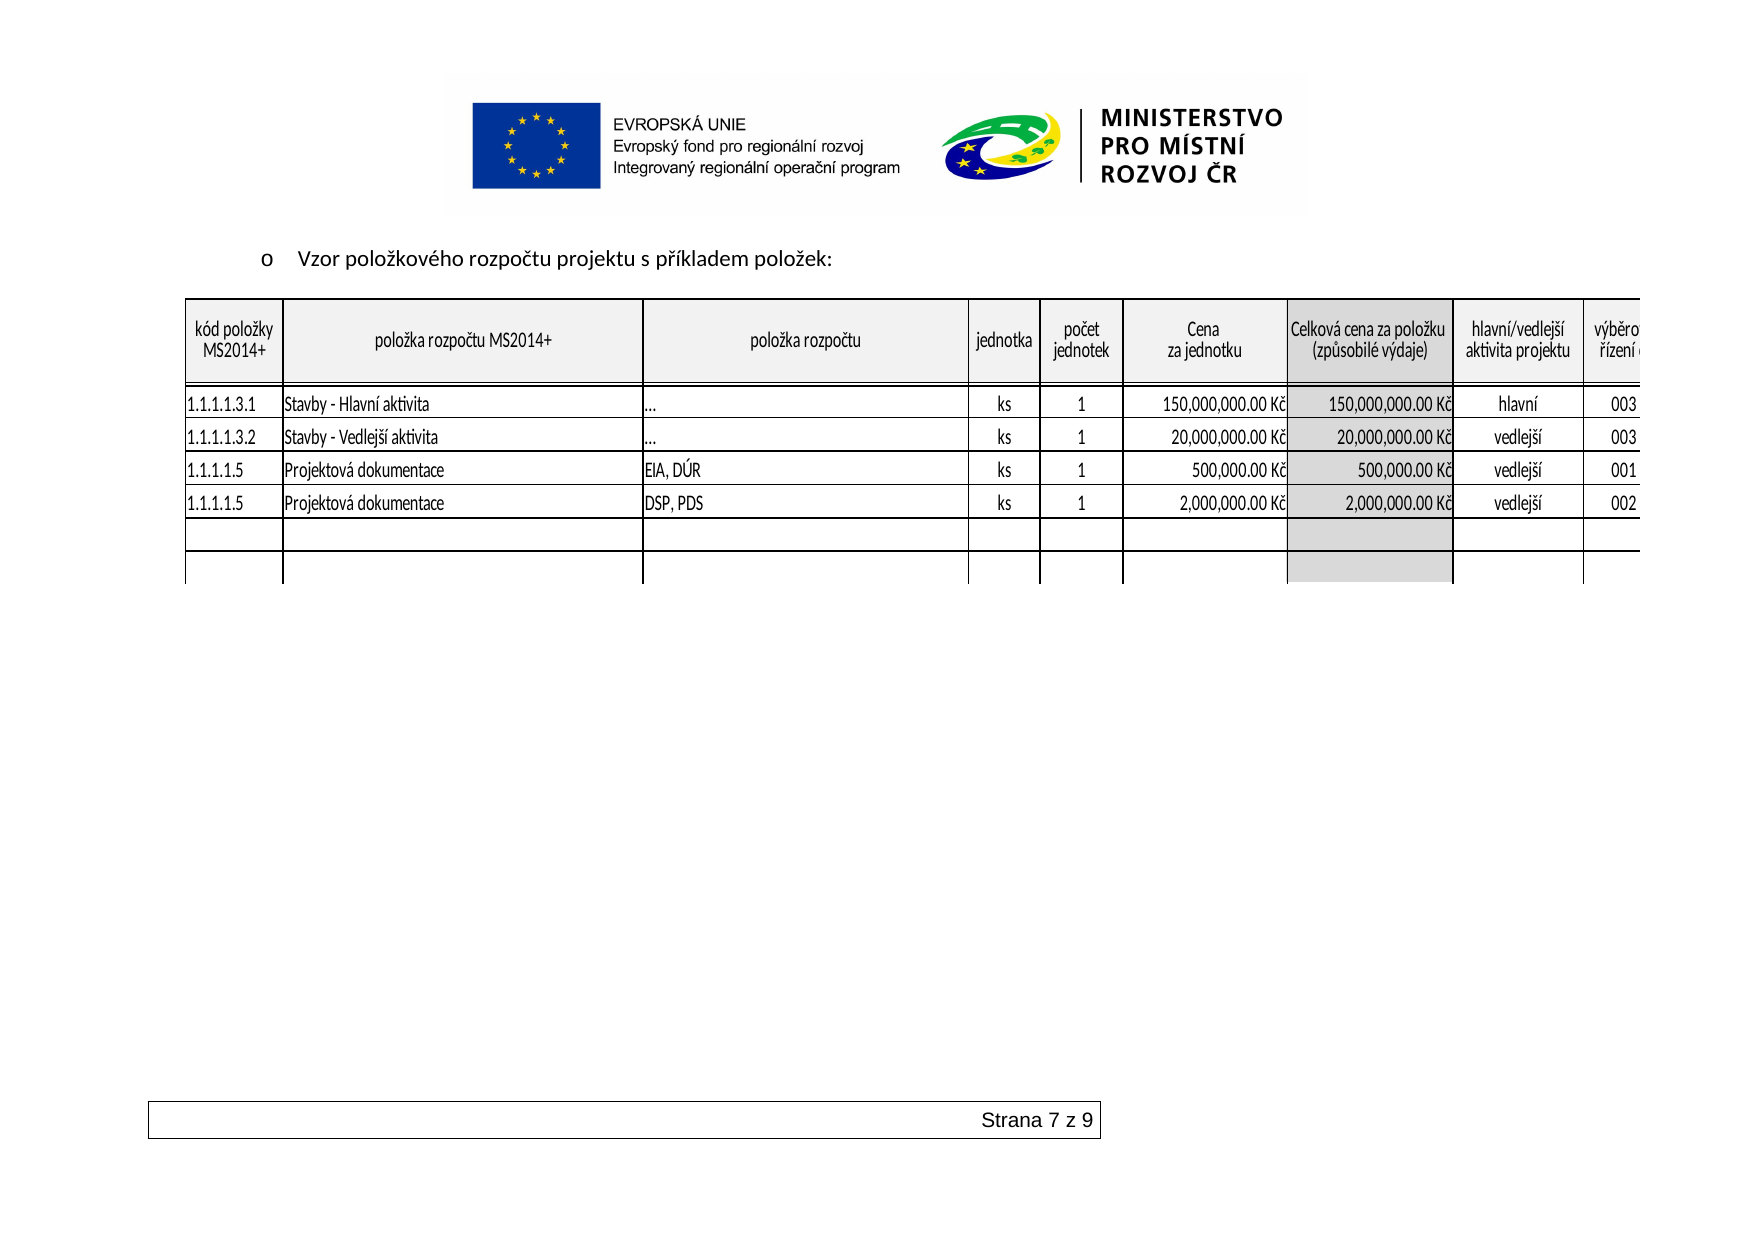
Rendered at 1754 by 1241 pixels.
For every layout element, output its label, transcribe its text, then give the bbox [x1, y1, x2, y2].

picture [444, 73, 1310, 217]
list Vzor položkového rozpočtu projektu s příkladem položek: [260, 244, 1606, 274]
